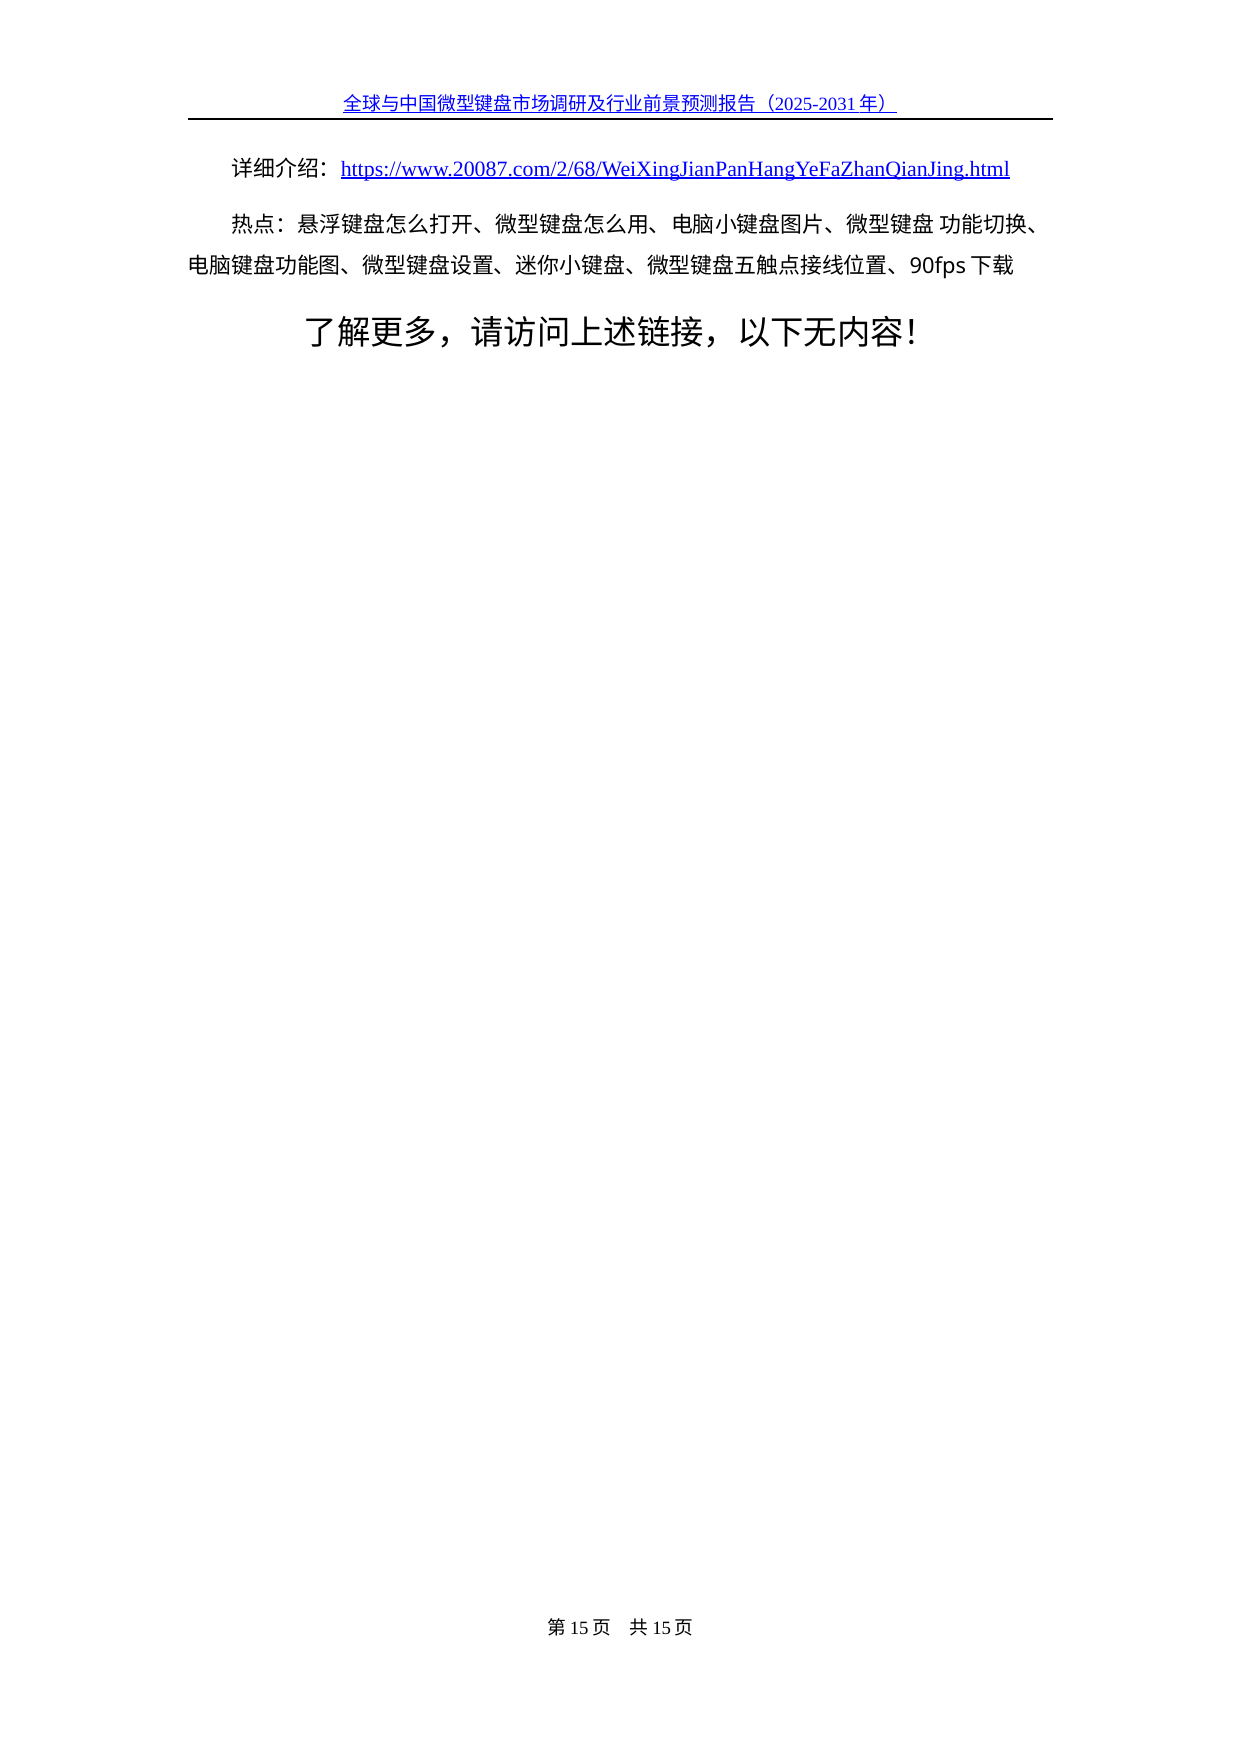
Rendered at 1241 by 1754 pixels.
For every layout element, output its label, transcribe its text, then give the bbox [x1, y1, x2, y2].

text 详细介绍：https://www.20087.com/2/68/WeiXingJianPanHangYeFaZhanQianJing.html [187, 150, 1053, 183]
title 了解更多，请访问上述链接，以下无内容！ [187, 298, 1053, 363]
text 热点：悬浮键盘怎么打开、微型键盘怎么用、电脑小键盘图片、微型键盘 功能切换、电脑键盘功能图、微型键盘设置、迷你小键盘、微型键盘五触点接线位置、90fps下载 [187, 207, 1053, 280]
